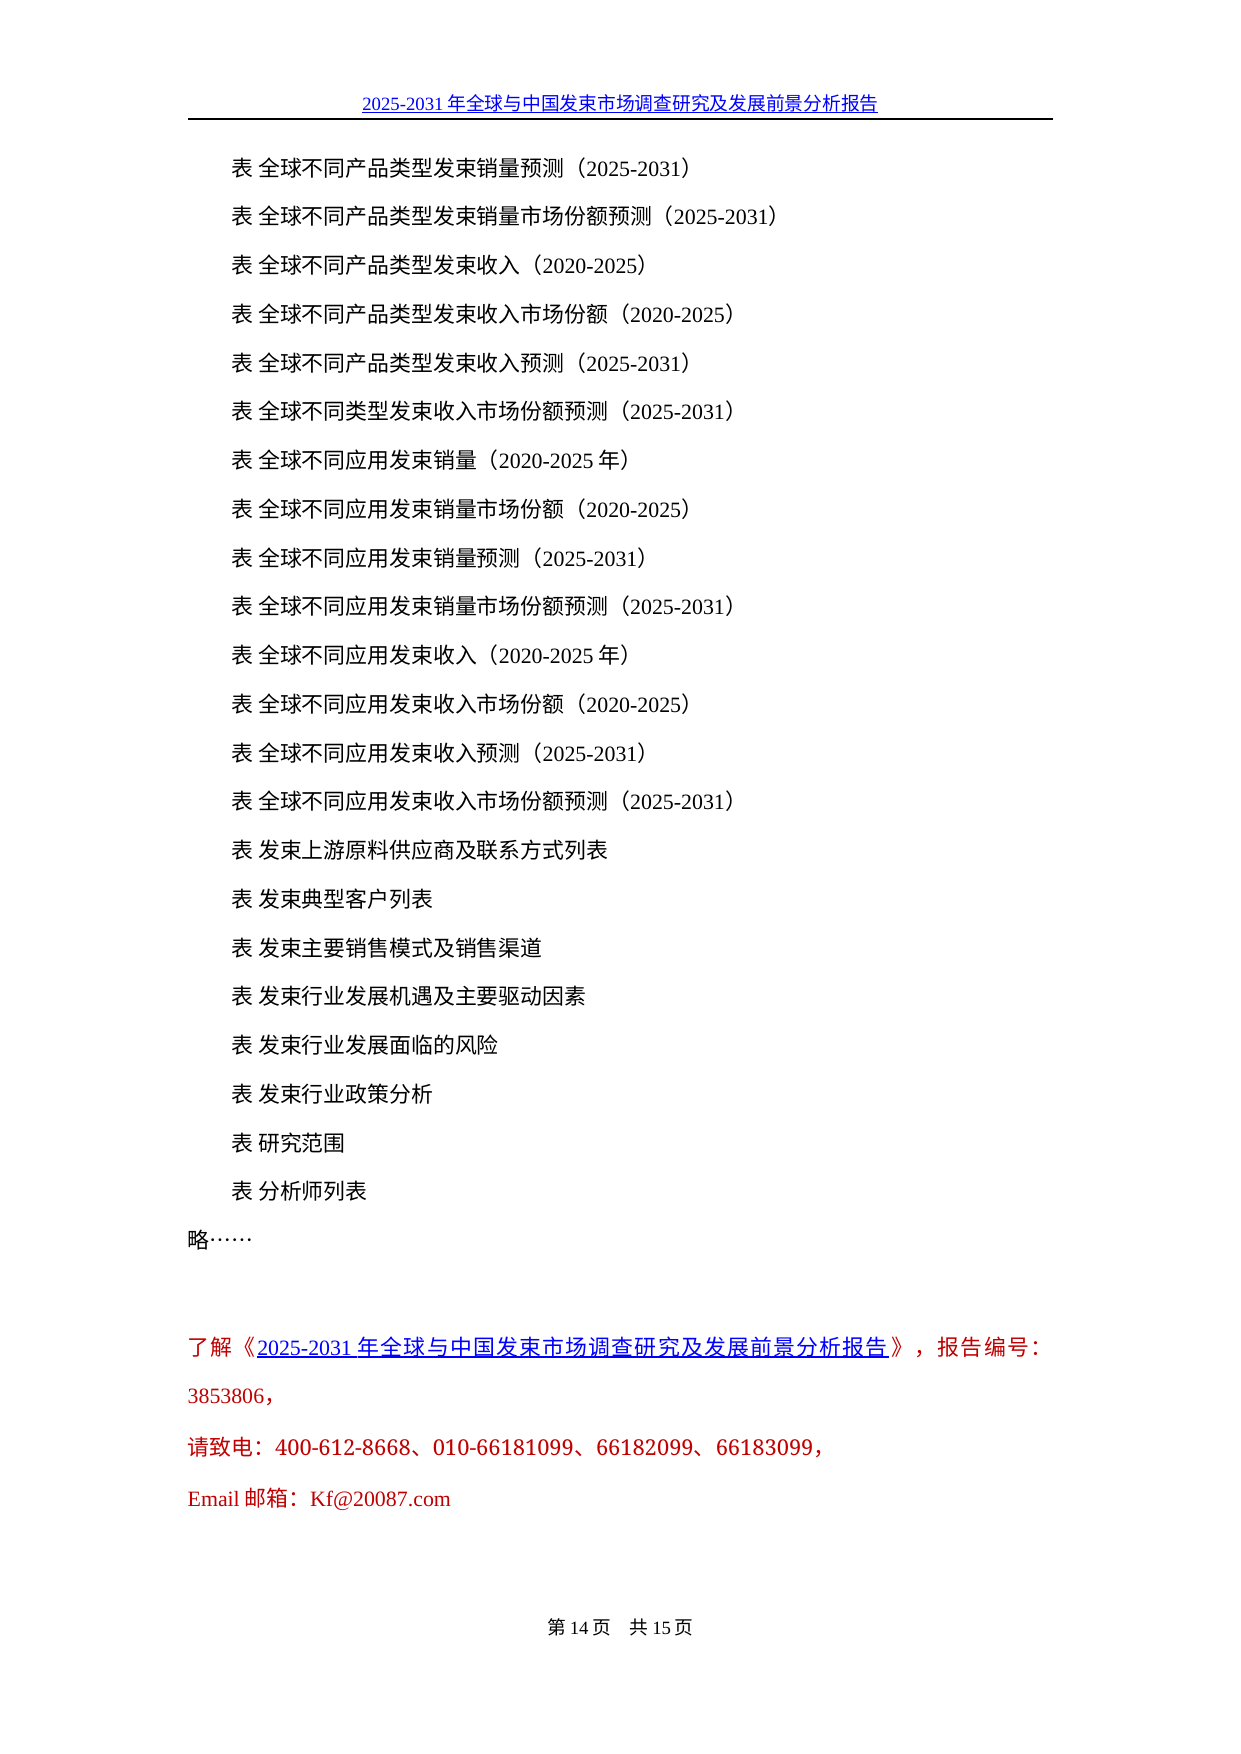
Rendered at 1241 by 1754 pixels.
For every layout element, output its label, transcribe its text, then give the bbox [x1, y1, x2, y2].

text Email邮箱：Kf@20087.com [187, 1481, 1053, 1513]
text 请致电：400-612-8668、010-66181099、66182099、66183099， [187, 1429, 1053, 1462]
text 了解《2025-2031年全球与中国发束市场调查研究及发展前景分析报告》，报告编号：3853806， [187, 1329, 1053, 1410]
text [187, 150, 1053, 1255]
